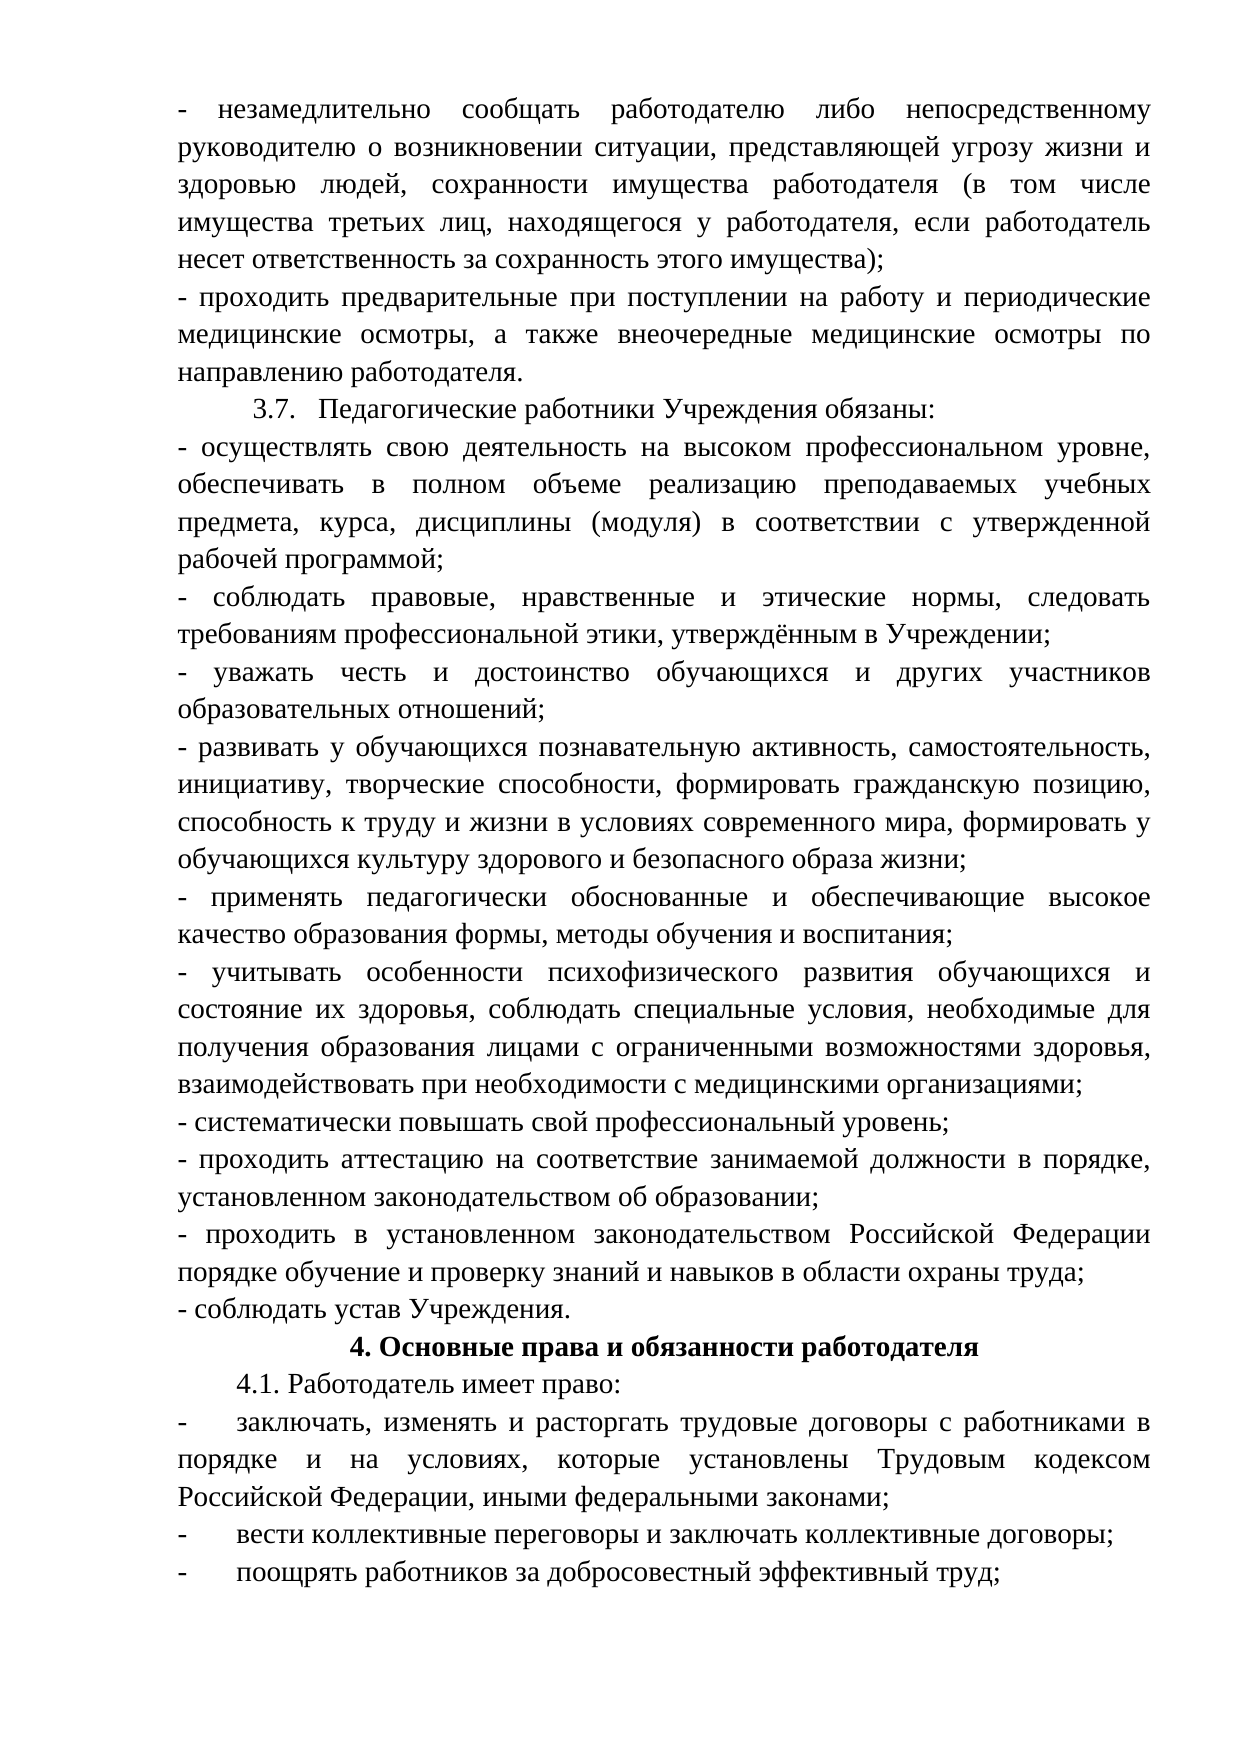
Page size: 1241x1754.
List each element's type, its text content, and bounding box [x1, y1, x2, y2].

text - проходить предварительные при поступлении на работу и периодические медицинские осмотры, а также внеочередные медицинские осмотры по направлению работодателя. [177, 276, 1152, 389]
text - применять педагогически обоснованные и обеспечивающие высокое качество образования формы, методы обучения и воспитания; [177, 876, 1152, 951]
text 3.7. Педагогические работники Учреждения обязаны: [177, 389, 1152, 426]
list вести коллективные переговоры и заключать коллективные договоры; [177, 1514, 1152, 1551]
text - соблюдать устав Учреждения. [177, 1289, 1152, 1326]
text - уважать честь и достоинство обучающихся и других участников образовательных отношений; [177, 651, 1152, 726]
text 4.1. Работодатель имеет право: [177, 1364, 1152, 1401]
text 4. Основные права и обязанности работодателя [177, 1326, 1152, 1364]
text - проходить аттестацию на соответствие занимаемой должности в порядке, установленном законодательством об образовании; [177, 1139, 1152, 1214]
text - незамедлительно сообщать работодателю либо непосредственному руководителю о возникновении ситуации, представляющей угрозу жизни и здоровью людей, сохранности имущества работодателя (в том числе имущества третьих лиц, находящегося у работодателя, если работодатель несет ответственность за сохранность этого имущества); [177, 89, 1152, 276]
text - учитывать особенности психофизического развития обучающихся и состояние их здоровья, соблюдать специальные условия, необходимые для получения образования лицами с ограниченными возможностями здоровья, взаимодействовать при необходимости с медицинскими организациями; [177, 951, 1152, 1101]
text - осуществлять свою деятельность на высоком профессиональном уровне, обеспечивать в полном объеме реализацию преподаваемых учебных предмета, курса, дисциплины (модуля) в соответствии с утвержденной рабочей программой; [177, 426, 1152, 576]
text - соблюдать правовые, нравственные и этические нормы, следовать требованиям профессиональной этики, утверждённым в Учреждении; [177, 576, 1152, 651]
text - развивать у обучающихся познавательную активность, самостоятельность, инициативу, творческие способности, формировать гражданскую позицию, способность к труду и жизни в условиях современного мира, формировать у обучающихся культуру здорового и безопасного образа жизни; [177, 726, 1152, 876]
list поощрять работников за добросовестный эффективный труд; [177, 1551, 1152, 1589]
list заключать, изменять и расторгать трудовые договоры с работниками в порядке и на условиях, которые установлены Трудовым кодексом Российской Федерации, иными федеральными законами; [177, 1401, 1152, 1514]
text - проходить в установленном законодательством Российской Федерации порядке обучение и проверку знаний и навыков в области охраны труда; [177, 1214, 1152, 1289]
text - систематически повышать свой профессиональный уровень; [177, 1101, 1152, 1139]
